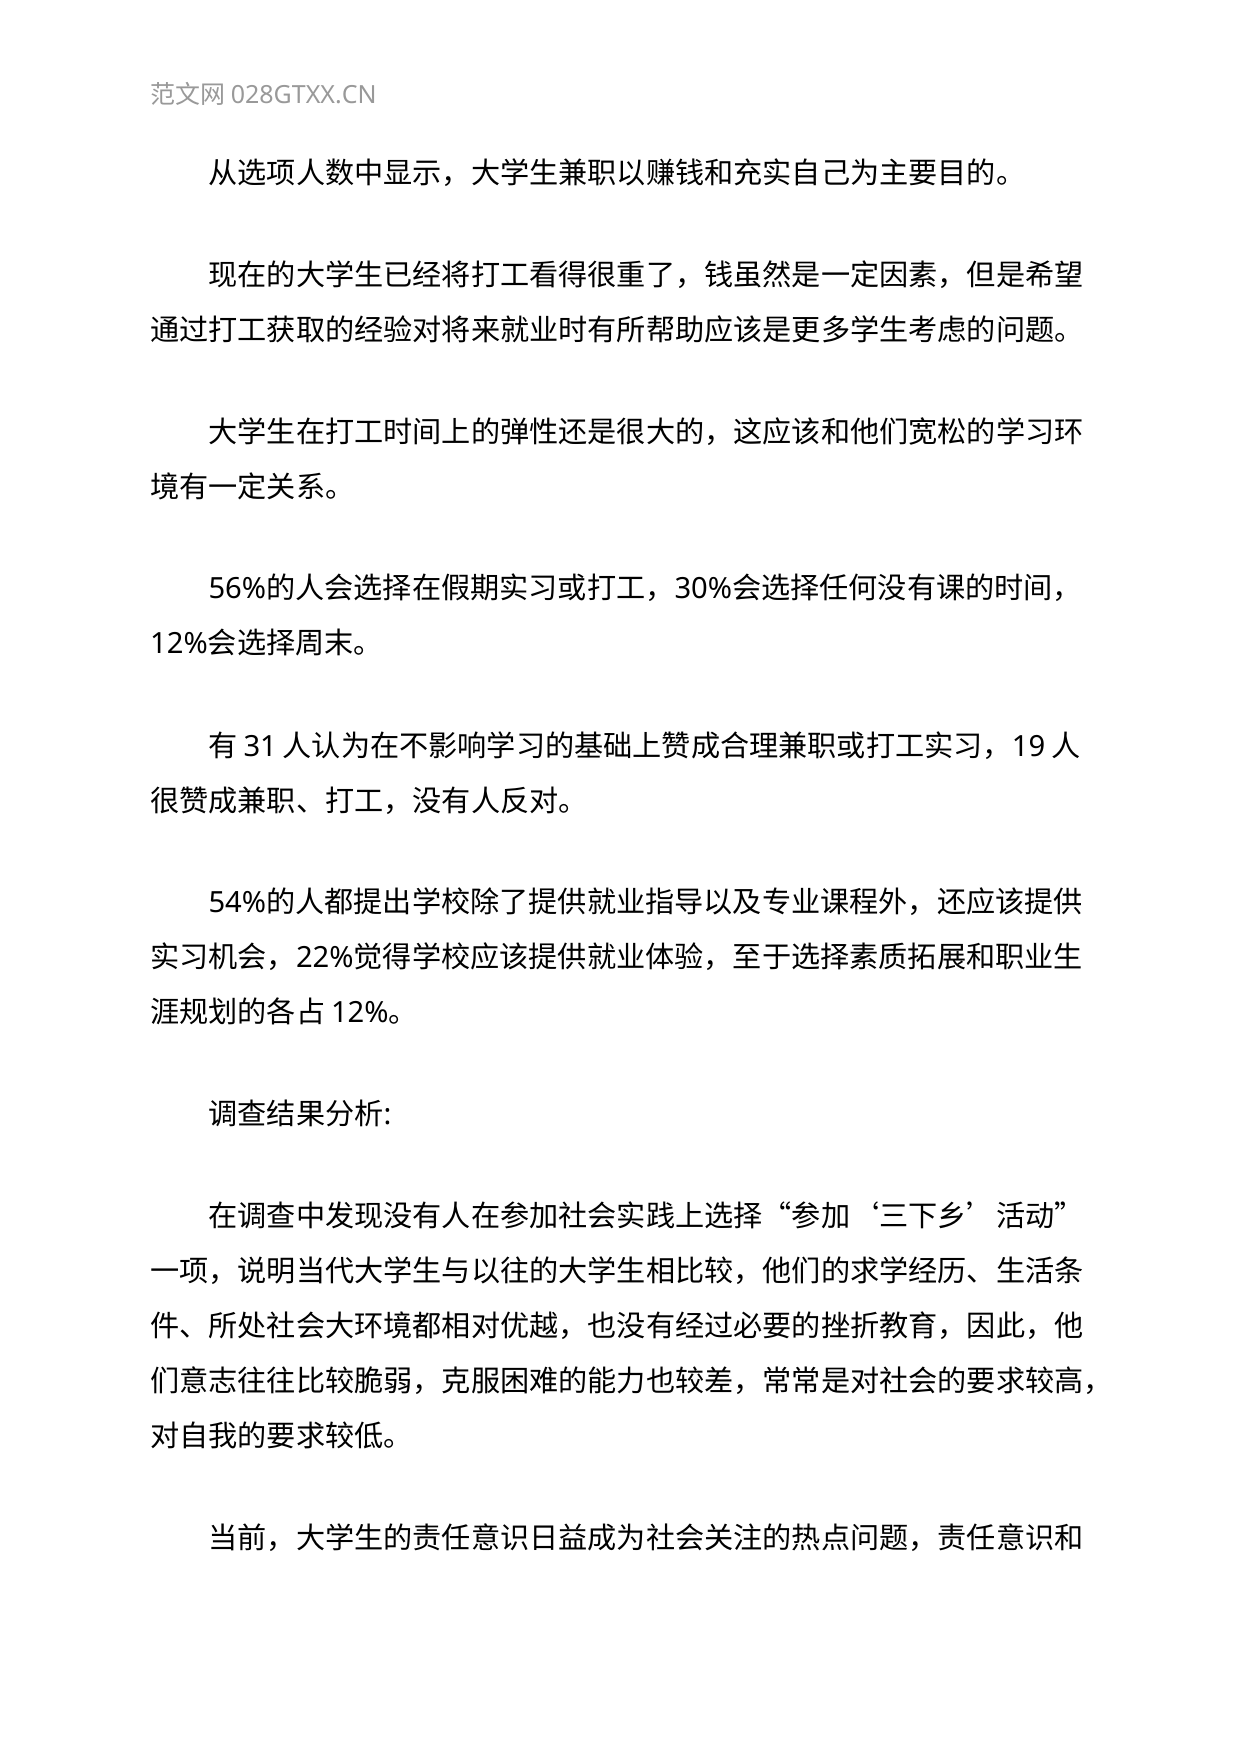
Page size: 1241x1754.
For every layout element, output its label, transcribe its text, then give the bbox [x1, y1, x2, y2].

text 54%的人都提出学校除了提供就业指导以及专业课程外，还应该提供实习机会，22%觉得学校应该提供就业体验，至于选择素质拓展和职业生涯规划的各占12%。 [150, 879, 1090, 1031]
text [150, 1514, 1090, 1556]
text 在调查中发现没有人在参加社会实践上选择“参加‘三下乡’活动”一项，说明当代大学生与以往的大学生相比较，他们的求学经历、生活条件、所处社会大环境都相对优越，也没有经过必要的挫折教育，因此，他们意志往往比较脆弱，克服困难的能力也较差，常常是对社会的要求较高，对自我的要求较低。 [150, 1193, 1090, 1455]
text 现在的大学生已经将打工看得很重了，钱虽然是一定因素，但是希望通过打工获取的经验对将来就业时有所帮助应该是更多学生考虑的问题。 [150, 252, 1090, 349]
text 56%的人会选择在假期实习或打工，30%会选择任何没有课的时间，12%会选择周末。 [150, 565, 1090, 662]
text 调查结果分析: [150, 1091, 1090, 1133]
text 有31人认为在不影响学习的基础上赞成合理兼职或打工实习，19人很赞成兼职、打工，没有人反对。 [150, 722, 1090, 819]
text 大学生在打工时间上的弹性还是很大的，这应该和他们宽松的学习环境有一定关系。 [150, 408, 1090, 506]
text 从选项人数中显示，大学生兼职以赚钱和充实自己为主要目的。 [150, 150, 1090, 192]
